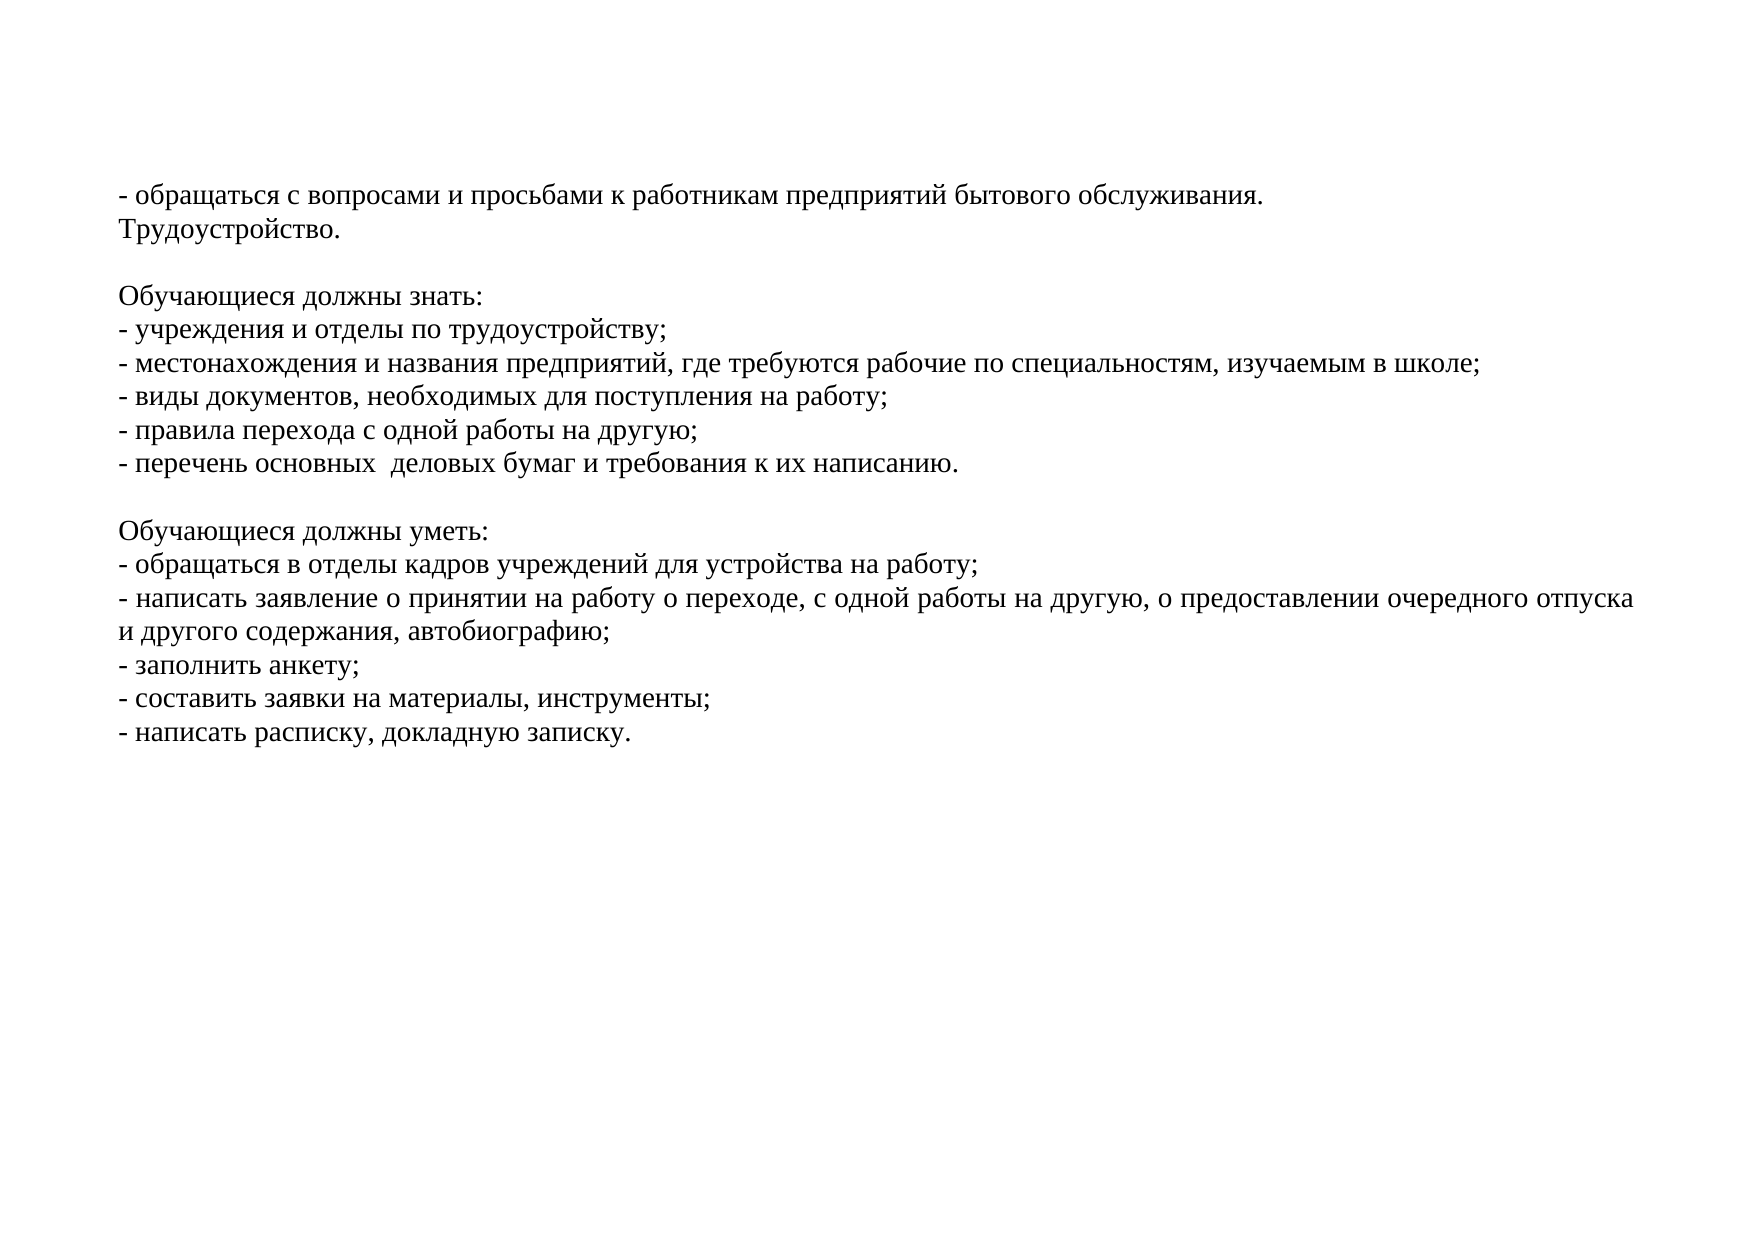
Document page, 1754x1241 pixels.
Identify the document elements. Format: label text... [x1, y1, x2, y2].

text - виды документов, необходимых для поступления на работу; [118, 378, 1636, 412]
text - обращаться с вопросами и просьбами к работникам предприятий бытового обслуживания. [118, 177, 1636, 211]
text - перечень основных деловых бумаг и требования к их написанию. [118, 446, 1636, 479]
text - написать расписку, докладную записку. [118, 714, 1636, 747]
text Обучающиеся должны знать: [118, 278, 1636, 311]
text - написать заявление о принятии на работу о переходе, с одной работы на другую, о предоставлении очередного отпуска и другого содержания, автобиографию; [118, 580, 1636, 647]
text Обучающиеся должны уметь: [118, 513, 1636, 546]
text Трудоустройство. [118, 211, 1636, 244]
text - заполнить анкету; [118, 647, 1636, 680]
text - учреждения и отделы по трудоустройству; [118, 311, 1636, 345]
text - составить заявки на материалы, инструменты; [118, 680, 1636, 714]
text - обращаться в отделы кадров учреждений для устройства на работу; [118, 546, 1636, 580]
text - местонахождения и названия предприятий, где требуются рабочие по специальностям, изучаемым в школе; [118, 345, 1636, 378]
text - правила перехода с одной работы на другую; [118, 412, 1636, 446]
